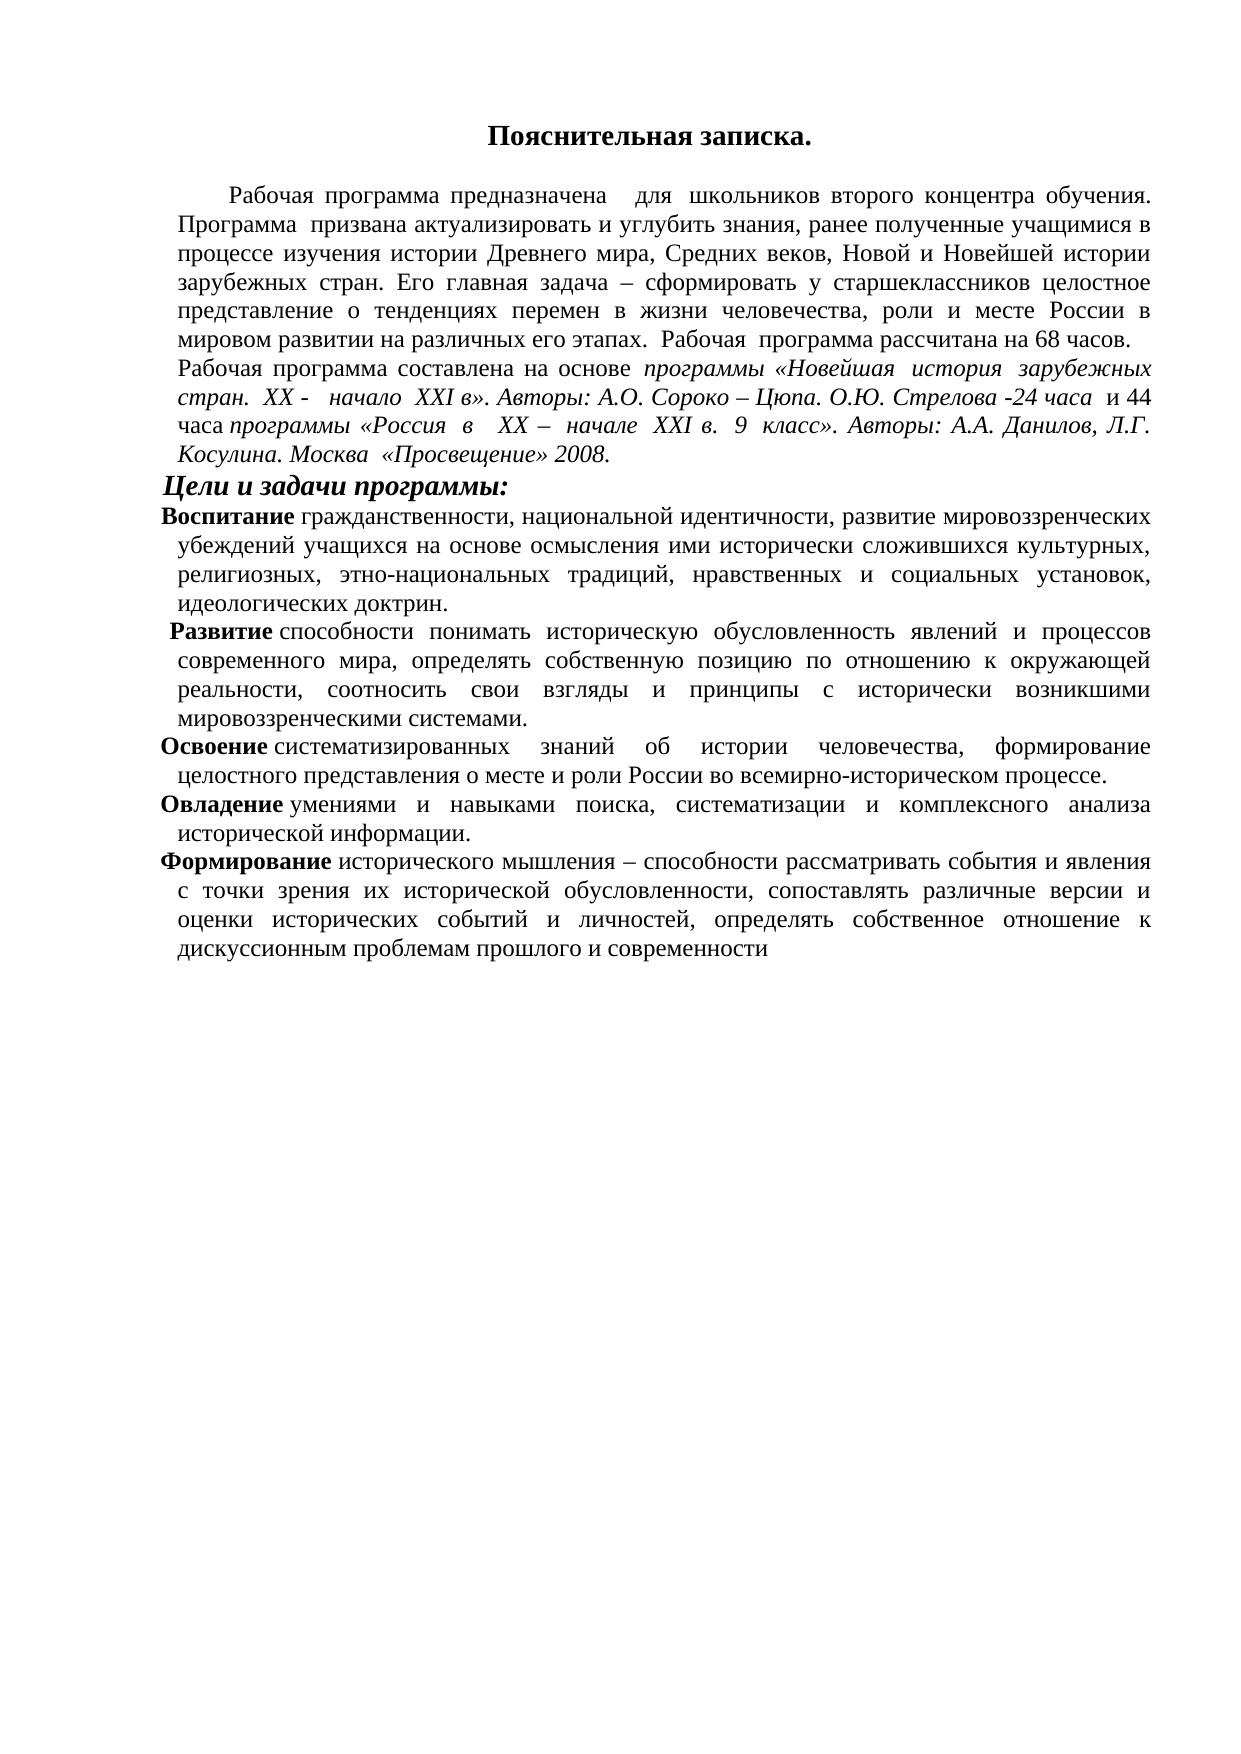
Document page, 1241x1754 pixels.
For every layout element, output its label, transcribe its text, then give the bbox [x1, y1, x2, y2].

text Пояснительная записка. [148, 118, 1152, 152]
text Освоение систематизированных знаний об истории человечества, формирование целостного представления о месте и роли России во всемирно-историческом процессе. [148, 731, 1152, 789]
text Рабочая программа предназначена для школьников второго концентра обучения. Программа призвана актуализировать и углубить знания, ранее полученные учащимися в процессе изучения истории Древнего мира, Средних веков, Новой и Новейшей истории зарубежных стран. Его главная задача – сформировать у старшеклассников целостное представление о тенденциях перемен в жизни человечества, роли и месте России в мировом развитии на различных его этапах. Рабочая программа рассчитана на 68 часов. Рабочая программа составлена на основе программы «Новейшая история зарубежных стран. XX - начало XXI в». Авторы: А.О. Сороко – Цюпа. О.Ю. Стрелова -24 часа и 44 часа программы «Россия в XX – начале XXI в. 9 класс». Авторы: А.А. Данилов, Л.Г. Косулина. Москва «Просвещение» 2008. [177, 180, 1152, 468]
text Развитие способности понимать историческую обусловленность явлений и процессов современного мира, определять собственную позицию по отношению к окружающей реальности, соотносить свои взгляды и принципы с исторически возникшими мировоззренческими системами. [148, 616, 1152, 731]
text Овладение умениями и навыками поиска, систематизации и комплексного анализа исторической информации. [148, 789, 1152, 846]
text Воспитание гражданственности, национальной идентичности, развитие мировоззренческих убеждений учащихся на основе осмысления ими исторически сложившихся культурных, религиозных, этно-национальных традиций, нравственных и социальных установок, идеологических доктрин. [148, 501, 1152, 616]
text Формирование исторического мышления – способности рассматривать события и явления с точки зрения их исторической обусловленности, сопоставлять различные версии и оценки исторических событий и личностей, определять собственное отношение к дискуссионным проблемам прошлого и современности [148, 846, 1152, 961]
text Цели и задачи программы: [106, 468, 1152, 501]
